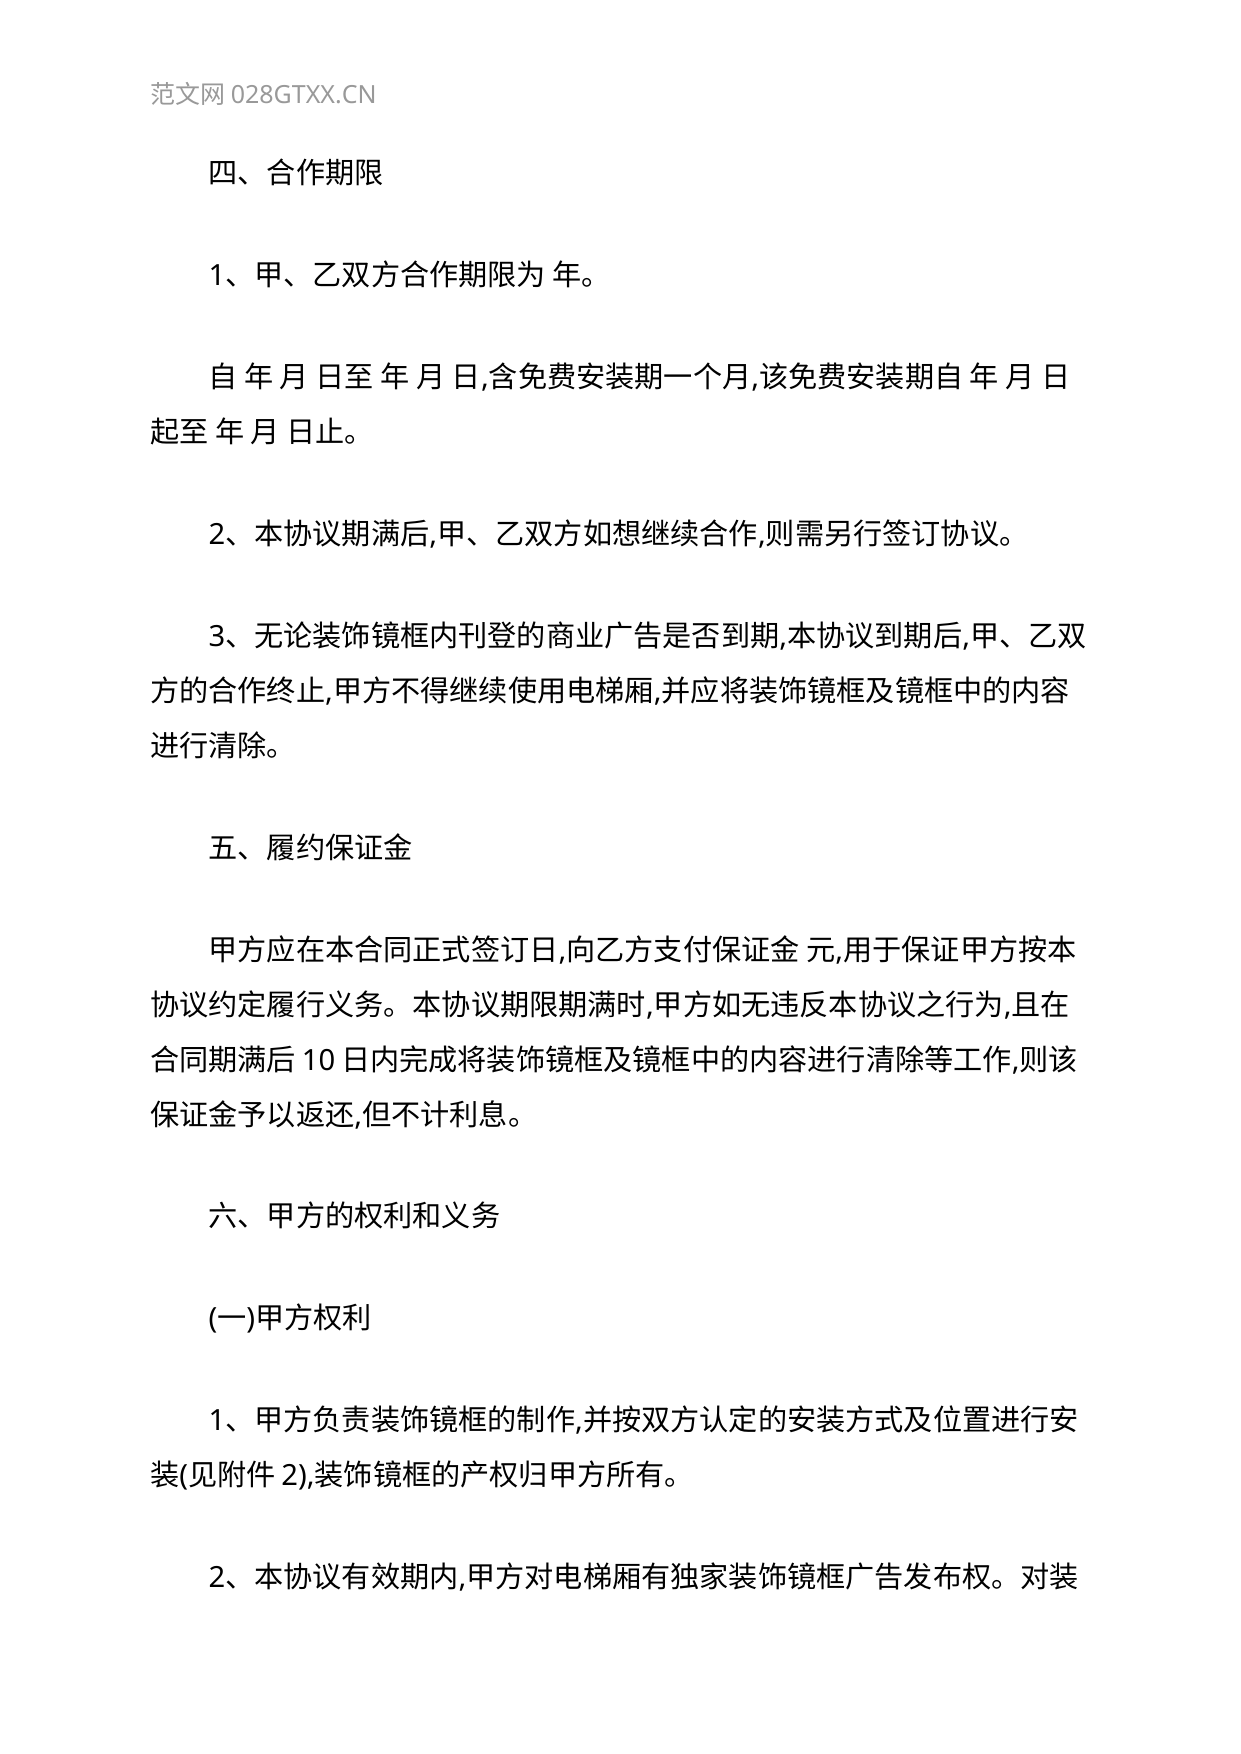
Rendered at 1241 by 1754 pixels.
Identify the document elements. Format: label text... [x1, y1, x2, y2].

text 1、甲、乙双方合作期限为 年。 [150, 252, 1090, 294]
text 2、本协议期满后,甲、乙双方如想继续合作,则需另行签订协议。 [150, 511, 1090, 553]
text 五、履约保证金 [150, 824, 1090, 867]
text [150, 1554, 1090, 1596]
text 四、合作期限 [150, 150, 1090, 192]
text 1、甲方负责装饰镜框的制作,并按双方认定的安装方式及位置进行安装(见附件2),装饰镜框的产权归甲方所有。 [150, 1397, 1090, 1494]
text (一)甲方权利 [150, 1295, 1090, 1337]
text 六、甲方的权利和义务 [150, 1193, 1090, 1235]
text 3、无论装饰镜框内刊登的商业广告是否到期,本协议到期后,甲、乙双方的合作终止,甲方不得继续使用电梯厢,并应将装饰镜框及镜框中的内容进行清除。 [150, 612, 1090, 765]
text 自 年 月 日至 年 月 日,含免费安装期一个月,该免费安装期自 年 月 日起至 年 月 日止。 [150, 354, 1090, 451]
text 甲方应在本合同正式签订日,向乙方支付保证金 元,用于保证甲方按本协议约定履行义务。本协议期限期满时,甲方如无违反本协议之行为,且在合同期满后10日内完成将装饰镜框及镜框中的内容进行清除等工作,则该保证金予以返还,但不计利息。 [150, 926, 1090, 1133]
